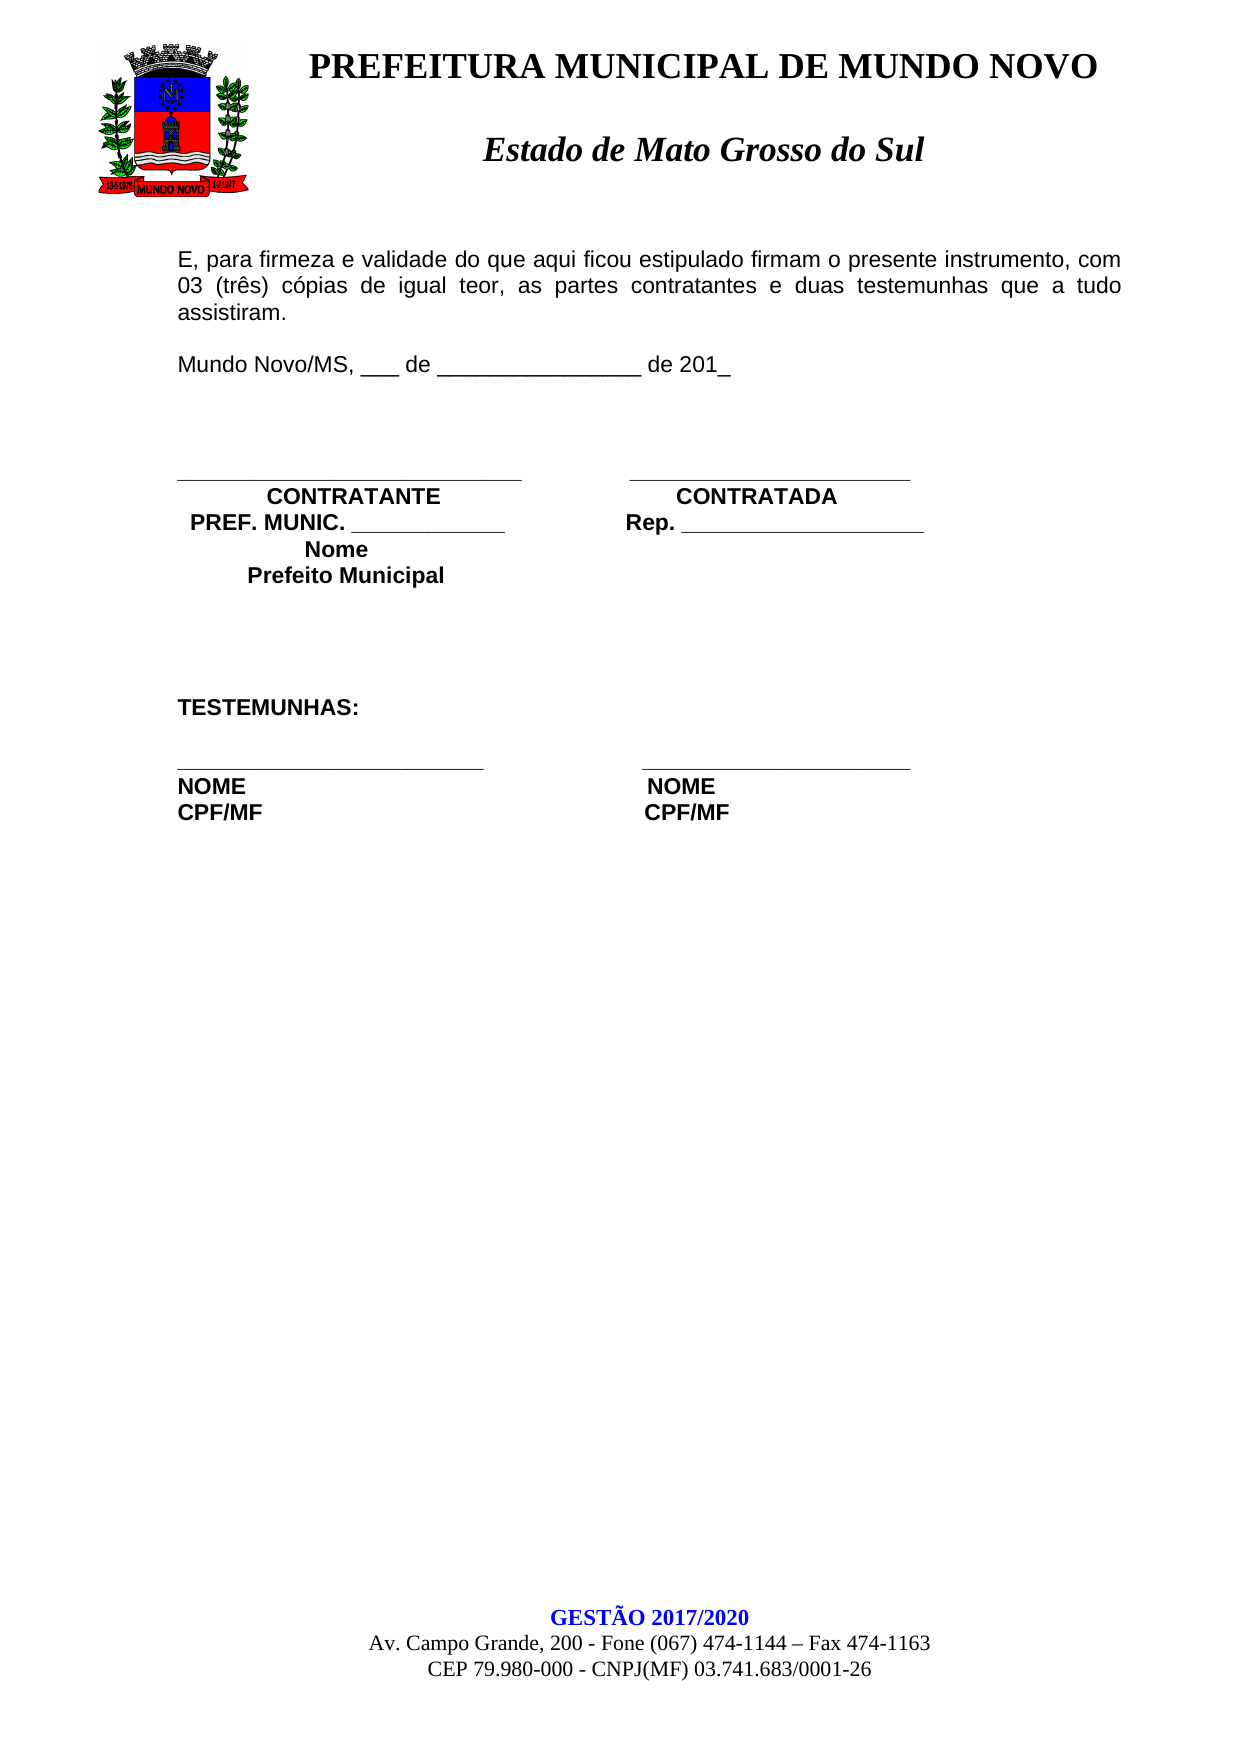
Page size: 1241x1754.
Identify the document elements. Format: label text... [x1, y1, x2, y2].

text Mundo Novo/MS, ___ de ________________ de 201_ [177, 351, 1122, 377]
text ________________________ _____________________ [177, 746, 1113, 773]
picture [98, 44, 249, 197]
text Prefeito Municipal [177, 562, 1113, 588]
text CONTRATANTE CONTRATADA [177, 483, 1113, 509]
text PREF. MUNIC. ____________ Rep. ___________________ [177, 509, 1113, 536]
text ___________________________ ______________________ [177, 457, 1113, 483]
text Nome [177, 536, 1113, 562]
text CPF/MF CPF/MF [177, 799, 1113, 826]
text E, para firmeza e validade do que aqui ficou estipulado firmam o presente instrumento, com 03 (três) cópias de igual teor, as partes contratantes e duas testemunhas que a tudo assistiram. [177, 246, 1122, 325]
text TESTEMUNHAS: [177, 694, 1113, 720]
text NOME NOME [177, 773, 1113, 799]
